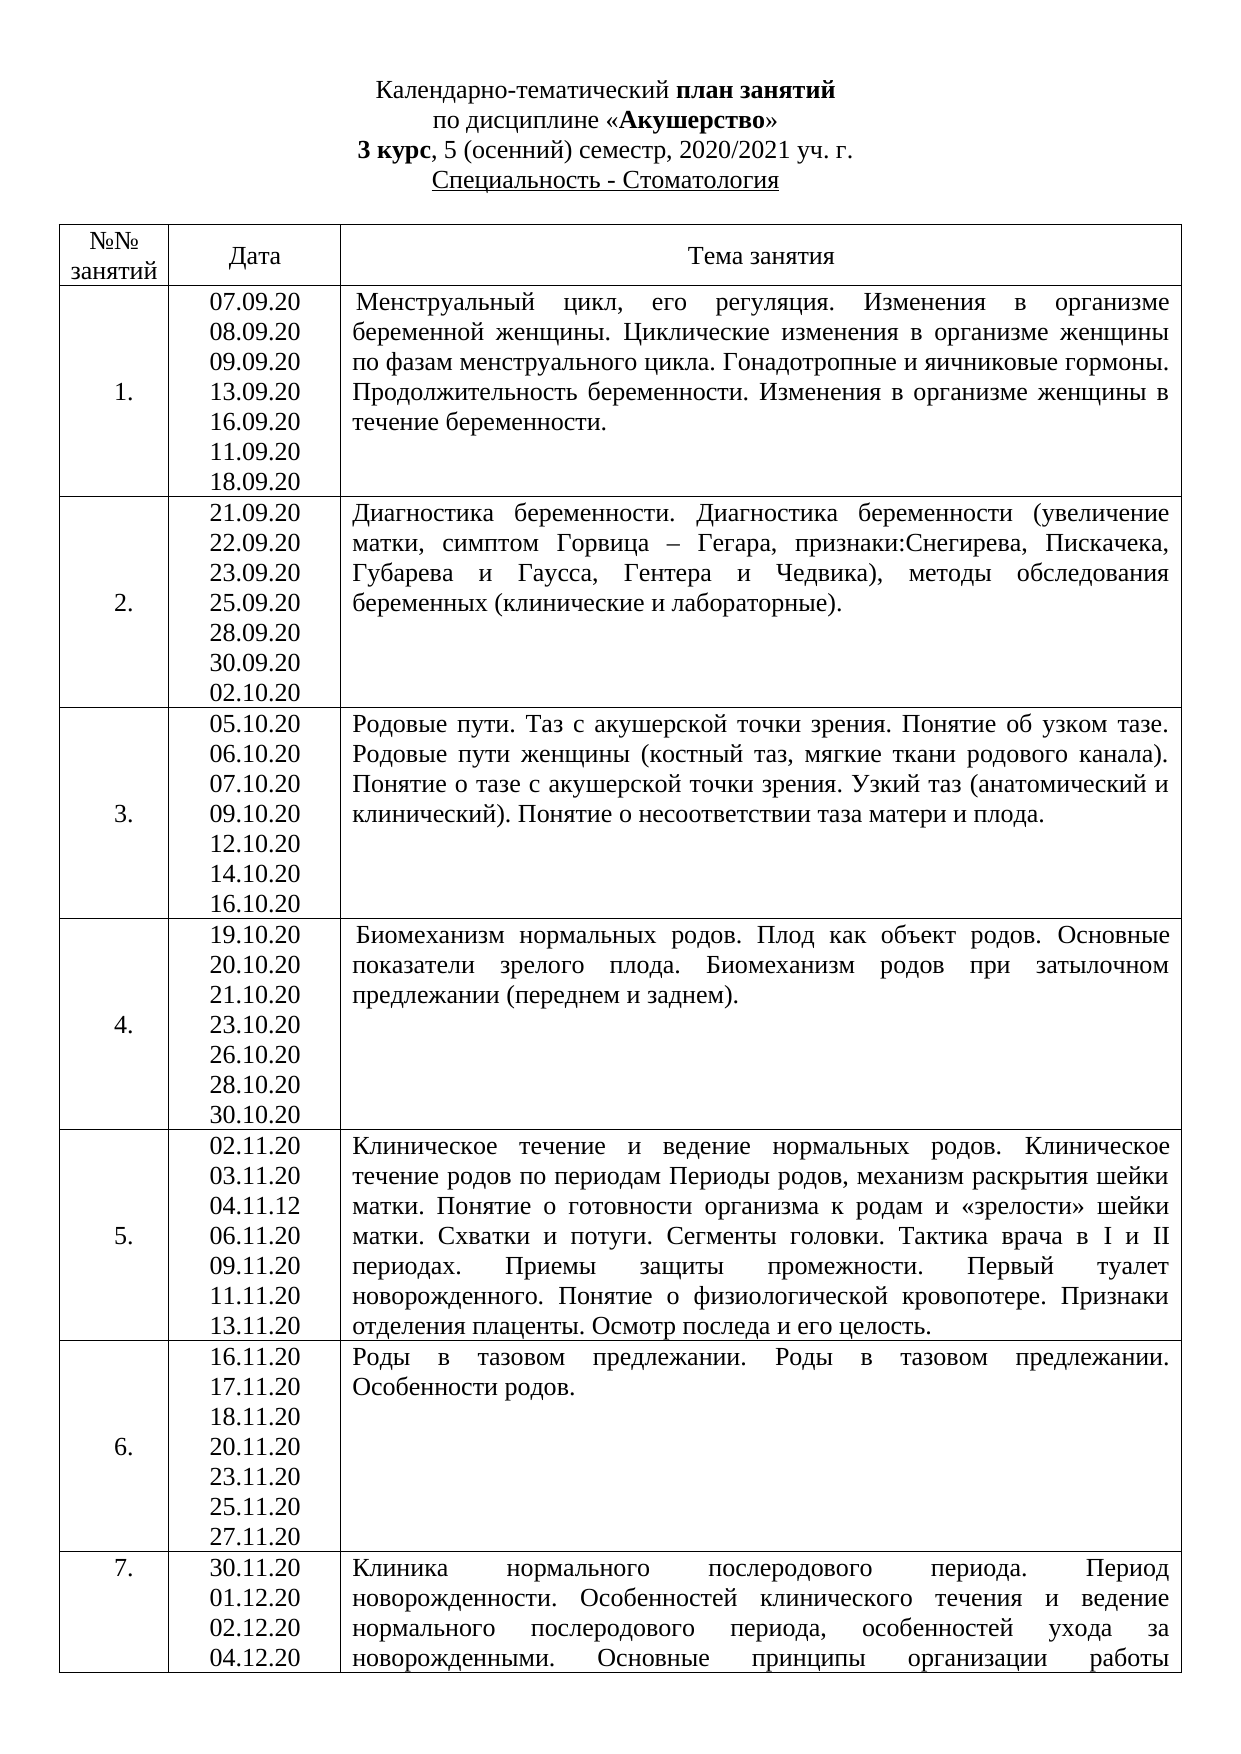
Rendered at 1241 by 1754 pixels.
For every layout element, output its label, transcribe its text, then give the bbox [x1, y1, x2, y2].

table_cell Родовые пути. Таз с акушерской точки зрения. Понятие об узком тазе. Родовые пути женщины (костный таз, мягкие ткани родового канала). Понятие о тазе с акушерской точки зрения. Узкий таз (анатомический и клинический). Понятие о несоответствии таза матери и плода. [341, 708, 1181, 918]
table_cell [60, 1552, 168, 1672]
table_header Дата [169, 225, 340, 285]
table_cell Роды в тазовом предлежании. Роды в тазовом предлежании. Особенности родов. [341, 1341, 1181, 1551]
table_cell 07.09.20 08.09.20 09.09.20 13.09.20 16.09.20 11.09.20 18.09.20 [169, 286, 340, 496]
table_cell 19.10.20 20.10.20 21.10.20 23.10.20 26.10.20 28.10.20 30.10.20 [169, 919, 340, 1129]
table_cell 02.11.20 03.11.20 04.11.12 06.11.20 09.11.20 11.11.20 13.11.20 [169, 1130, 340, 1340]
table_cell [341, 1552, 1181, 1672]
table_cell Диагностика беременности. Диагностика беременности (увеличение матки, симптом Горвица – Гегара, признаки:Снегирева, Пискачека, Губарева и Гаусса, Гентера и Чедвика), методы обследования беременных (клинические и лабораторные). [341, 497, 1181, 707]
table_cell [60, 919, 168, 1129]
table_cell [60, 1130, 168, 1340]
table_header №№ занятий [60, 225, 168, 285]
table_cell [60, 497, 168, 707]
table_cell Биомеханизм нормальных родов. Плод как объект родов. Основные показатели зрелого плода. Биомеханизм родов при затылочном предлежании (переднем и заднем). [341, 919, 1181, 1129]
table_header Тема занятия [341, 225, 1181, 285]
text по дисциплине «Акушерство» [59, 104, 1152, 134]
table_cell [60, 708, 168, 918]
table_cell Менструальный цикл, его регуляция. Изменения в организме беременной женщины. Циклические изменения в организме женщины по фазам менструального цикла. Гонадотропные и яичниковые гормоны. Продолжительность беременности. Изменения в организме женщины в течение беременности. [341, 286, 1181, 496]
text 3 курс, 5 (осенний) семестр, 2020/2021 уч. г. [59, 134, 1152, 164]
table_cell 16.11.20 17.11.20 18.11.20 20.11.20 23.11.20 25.11.20 27.11.20 [169, 1341, 340, 1551]
table_cell 21.09.20 22.09.20 23.09.20 25.09.20 28.09.20 30.09.20 02.10.20 [169, 497, 340, 707]
table_cell Клиническое течение и ведение нормальных родов. Клиническое течение родов по периодам Периоды родов, механизм раскрытия шейки матки. Понятие о готовности организма к родам и «зрелости» шейки матки. Схватки и потуги. Сегменты головки. Тактика врача в I и II периодах. Приемы защиты промежности. Первый туалет новорожденного. Понятие о физиологической кровопотере. Признаки отделения плаценты. Осмотр последа и его целость. [341, 1130, 1181, 1340]
table_cell [60, 286, 168, 496]
table_cell 05.10.20 06.10.20 07.10.20 09.10.20 12.10.20 14.10.20 16.10.20 [169, 708, 340, 918]
text Специальность - Cтоматология [59, 164, 1152, 194]
text Календарно-тематический план занятий [59, 74, 1152, 104]
table_cell [60, 1341, 168, 1551]
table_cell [169, 1552, 340, 1672]
